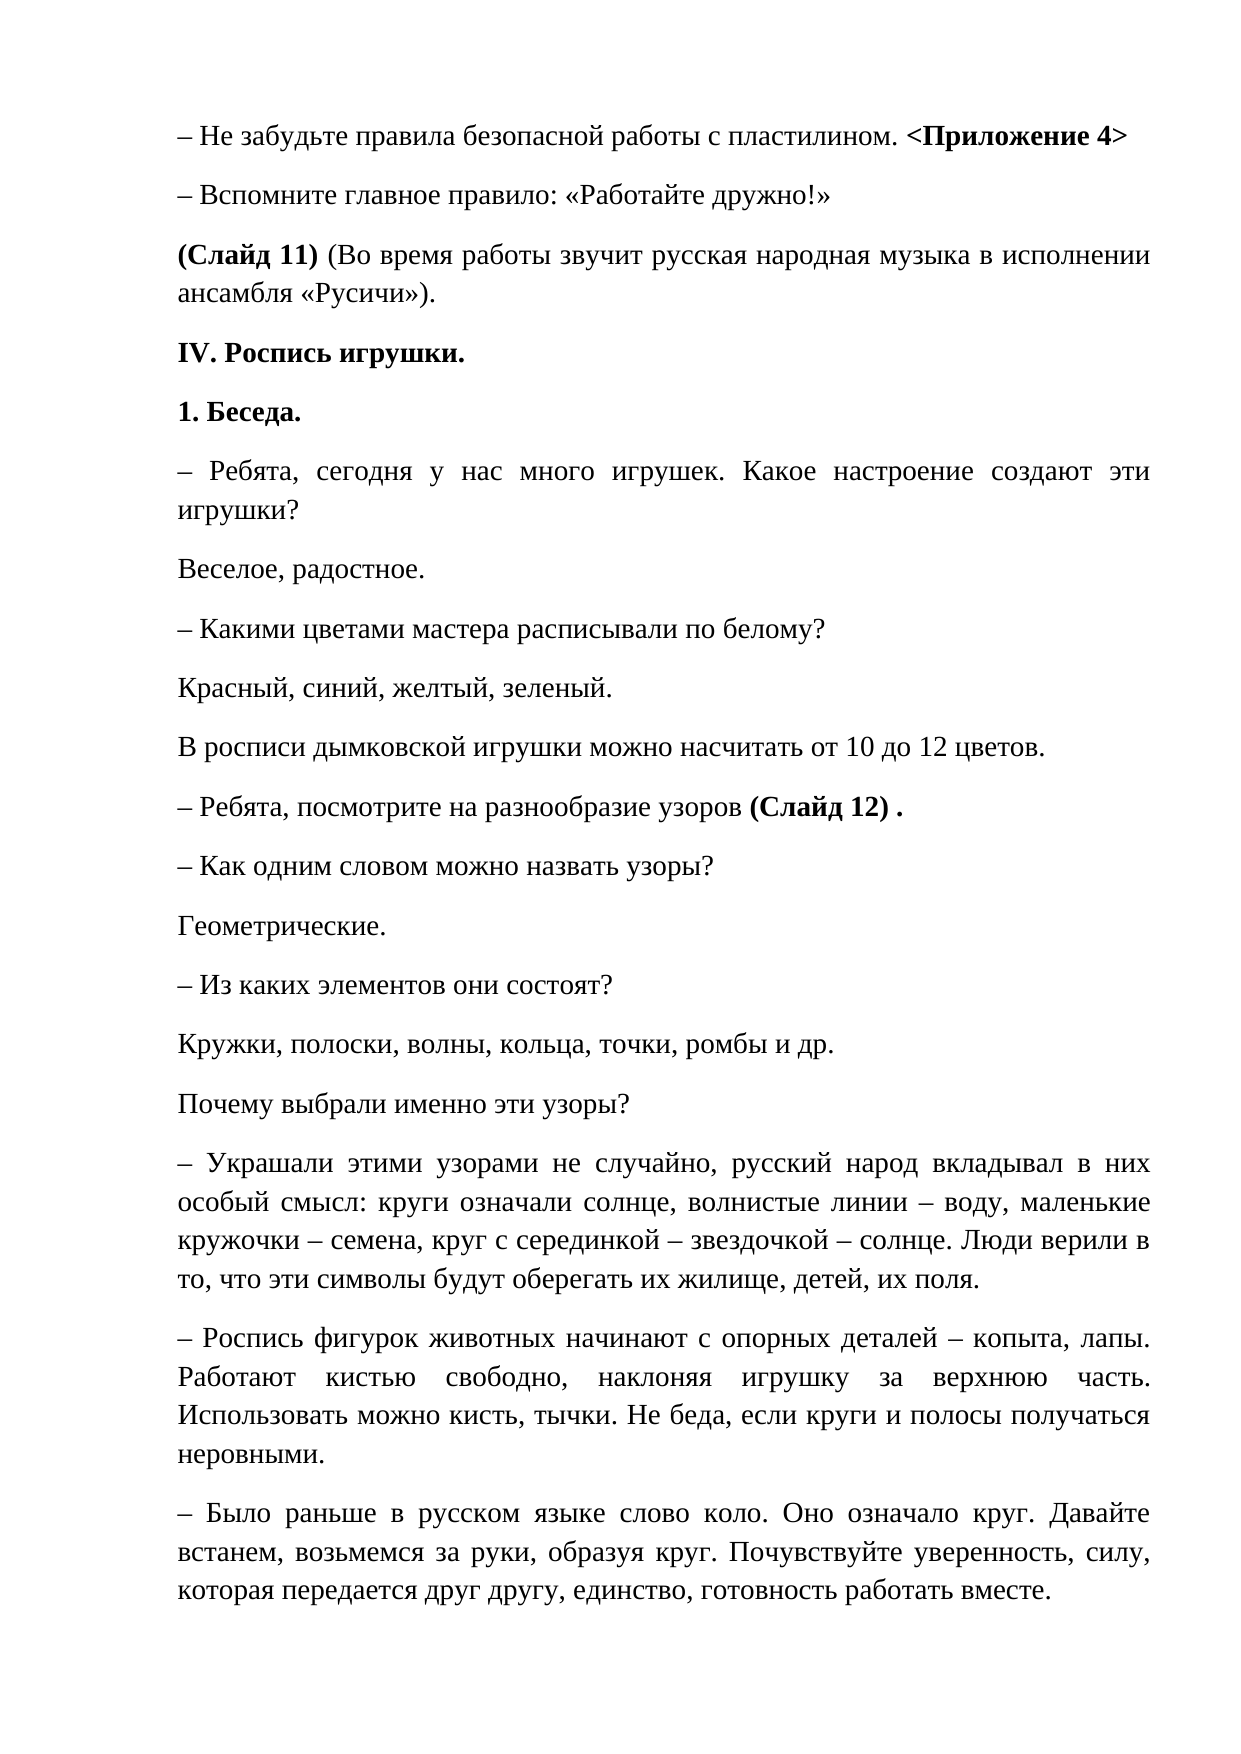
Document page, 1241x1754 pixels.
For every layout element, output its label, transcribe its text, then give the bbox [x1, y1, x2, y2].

text – Украшали этими узорами не случайно, русский народ вкладывал в них особый смысл: круги означали солнце, волнистые линии – воду, маленькие кружочки – семена, круг с серединкой – звездочкой – солнце. Люди верили в то, что эти символы будут оберегать их жилище, детей, их поля. [177, 1145, 1152, 1294]
text – Как одним словом можно назвать узоры? [177, 848, 1152, 882]
text – Было раньше в русском языке слово коло. Оно означало круг. Давайте встанем, возьмемся за руки, образуя круг. Почувствуйте уверенность, силу, которая передается друг другу, единство, готовность работать вместе. [177, 1495, 1152, 1606]
text Веселое, радостное. [177, 551, 1152, 585]
text В росписи дымковской игрушки можно насчитать от 10 до 12 цветов. [177, 729, 1152, 763]
text Кружки, полоски, волны, кольца, точки, ромбы и др. [177, 1026, 1152, 1060]
text – Ребята, сегодня у нас много игрушек. Какое настроение создают эти игрушки? [177, 453, 1152, 526]
text IV. Роспись игрушки. [177, 335, 1152, 368]
text 1. Беседа. [177, 394, 1152, 428]
text – Вспомните главное правило: «Работайте дружно!» [177, 177, 1152, 211]
text Геометрические. [177, 908, 1152, 941]
text – Роспись фигурок животных начинают с опорных деталей – копыта, лапы. Работают кистью свободно, наклоняя игрушку за верхнюю часть. Использовать можно кисть, тычки. Не беда, если круги и полосы получаться неровными. [177, 1320, 1152, 1469]
text Почему выбрали именно эти узоры? [177, 1086, 1152, 1119]
text – Из каких элементов они состоят? [177, 967, 1152, 1001]
text – Ребята, посмотрите на разнообразие узоров (Слайд 12) . [177, 789, 1152, 822]
text (Слайд 11) (Во время работы звучит русская народная музыка в исполнении ансамбля «Русичи»). [177, 237, 1152, 309]
text Красный, синий, желтый, зеленый. [177, 670, 1152, 704]
text – Не забудьте правила безопасной работы с пластилином. <Приложение 4> [177, 118, 1152, 152]
text – Какими цветами мастера расписывали по белому? [177, 611, 1152, 644]
